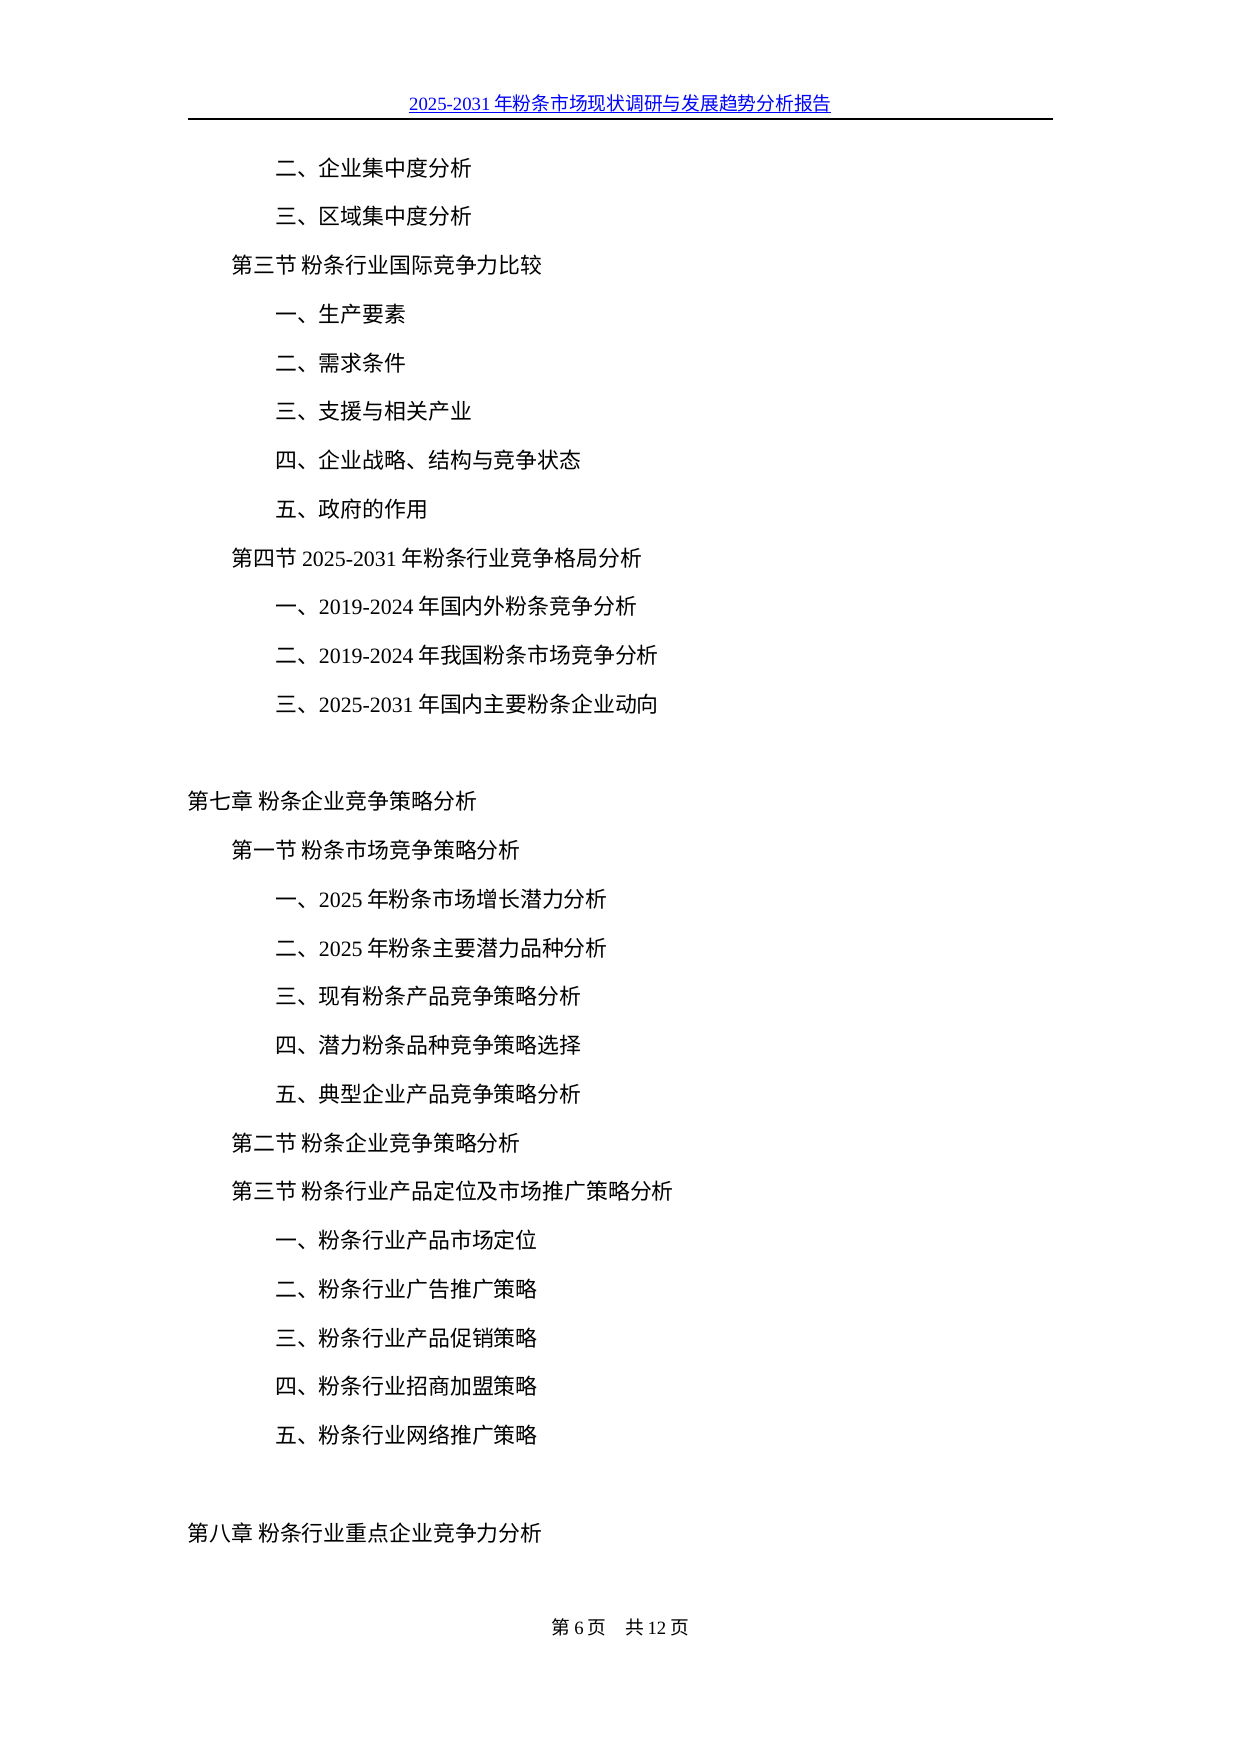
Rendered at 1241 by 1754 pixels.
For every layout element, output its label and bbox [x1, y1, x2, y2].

text [187, 150, 1053, 1548]
